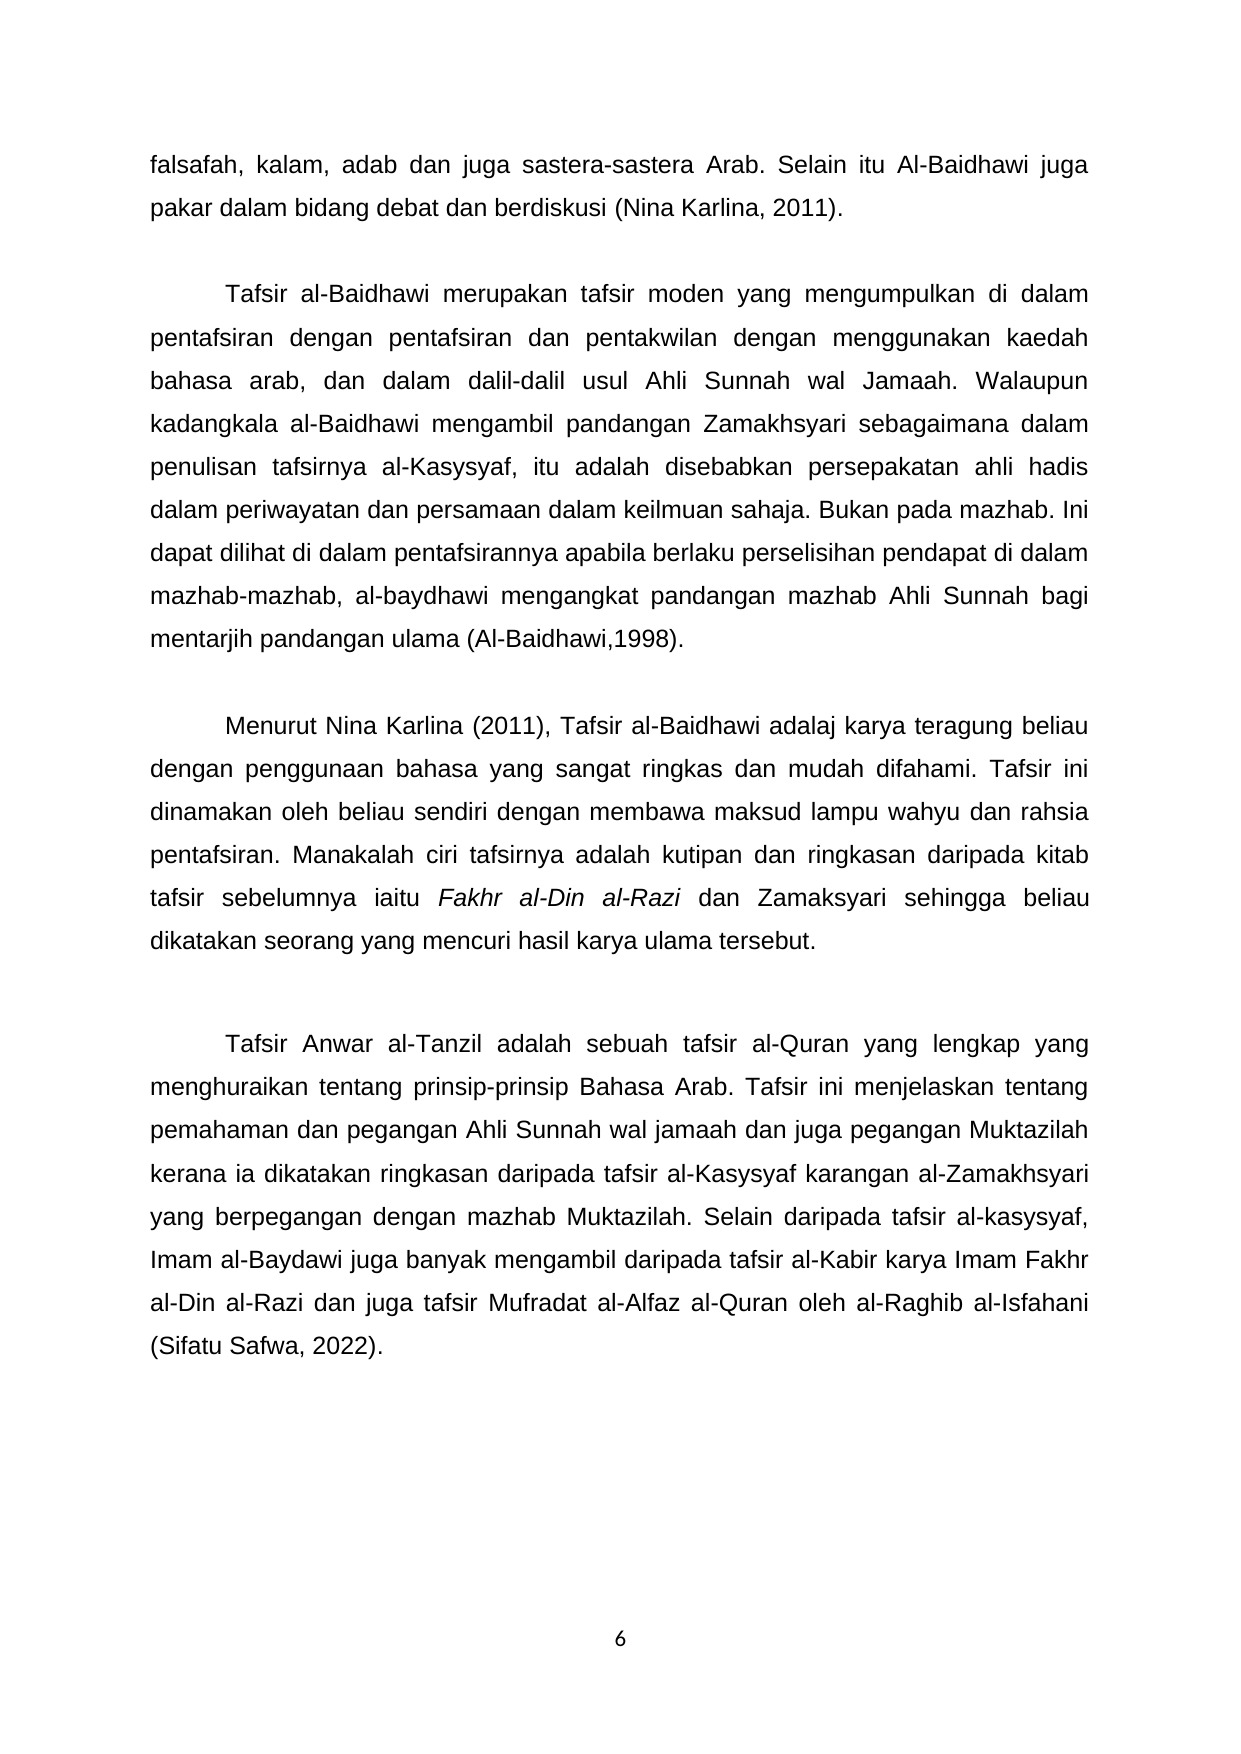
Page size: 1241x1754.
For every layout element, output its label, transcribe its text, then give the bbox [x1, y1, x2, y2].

text Tafsir al-Baidhawi merupakan tafsir moden yang mengumpulkan di dalam pentafsiran dengan pentafsiran dan pentakwilan dengan menggunakan kaedah bahasa arab, dan dalam dalil-dalil usul Ahli Sunnah wal Jamaah. Walaupun kadangkala al-Baidhawi mengambil pandangan Zamakhsyari sebagaimana dalam penulisan tafsirnya al-Kasysyaf, itu adalah disebabkan persepakatan ahli hadis dalam periwayatan dan persamaan dalam keilmuan sahaja. Bukan pada mazhab. Ini dapat dilihat di dalam pentafsirannya apabila berlaku perselisihan pendapat di dalam mazhab-mazhab, al-baydhawi mengangkat pandangan mazhab Ahli Sunnah bagi mentarjih pandangan ulama (Al-Baidhawi,1998). [150, 279, 1090, 653]
text Tafsir Anwar al-Tanzil adalah sebuah tafsir al-Quran yang lengkap yang menghuraikan tentang prinsip-prinsip Bahasa Arab. Tafsir ini menjelaskan tentang pemahaman dan pegangan Ahli Sunnah wal jamaah dan juga pegangan Muktazilah kerana ia dikatakan ringkasan daripada tafsir al-Kasysyaf karangan al-Zamakhsyari yang berpegangan dengan mazhab Muktazilah. Selain daripada tafsir al-kasysyaf, Imam al-Baydawi juga banyak mengambil daripada tafsir al-Kabir karya Imam Fakhr al-Din al-Razi dan juga tafsir Mufradat al-Alfaz al-Quran oleh al-Raghib al-Isfahani (Sifatu Safwa, 2022). [150, 1029, 1090, 1360]
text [150, 150, 1090, 222]
text Menurut Nina Karlina (2011), Tafsir al-Baidhawi adalaj karya teragung beliau dengan penggunaan bahasa yang sangat ringkas dan mudah difahami. Tafsir ini dinamakan oleh beliau sendiri dengan membawa maksud lampu wahyu dan rahsia pentafsiran. Manakalah ciri tafsirnya adalah kutipan dan ringkasan daripada kitab tafsir sebelumnya iaitu Fakhr al-Din al-Razi dan Zamaksyari sehingga beliau dikatakan seorang yang mencuri hasil karya ulama tersebut. [150, 711, 1090, 955]
